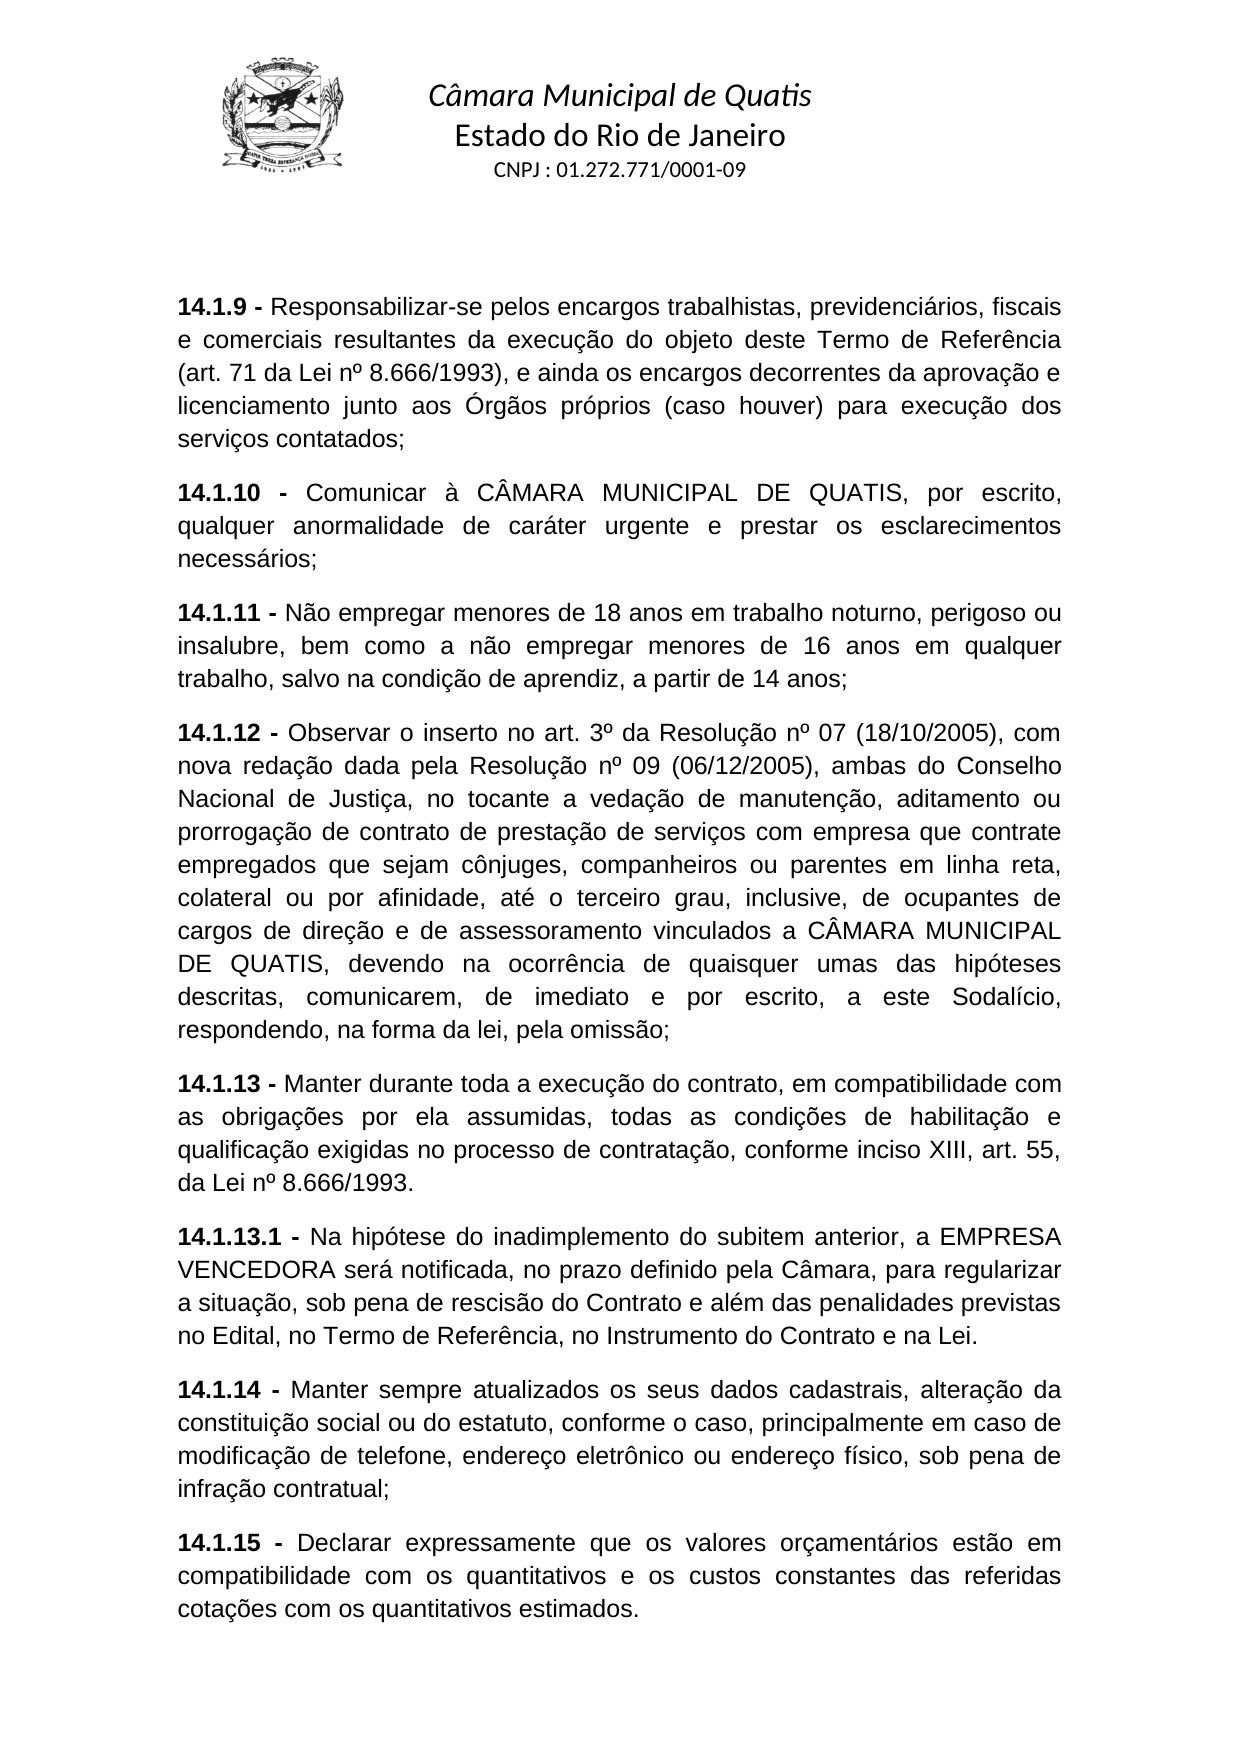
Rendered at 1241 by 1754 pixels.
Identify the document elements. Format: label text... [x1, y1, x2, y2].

text 14.1.9 - Responsabilizar-se pelos encargos trabalhistas, previdenciários, fiscais e comerciais resultantes da execução do objeto deste Termo de Referência (art. 71 da Lei nº 8.666/1993), e ainda os encargos decorrentes da aprovação e licenciamento junto aos Órgãos próprios (caso houver) para execução dos serviços contatados; [177, 292, 1063, 453]
text 14.1.13 - Manter durante toda a execução do contrato, em compatibilidade com as obrigações por ela assumidas, todas as condições de habilitação e qualificação exigidas no processo de contratação, conforme inciso XIII, art. 55, da Lei nº 8.666/1993. [177, 1069, 1063, 1197]
text 14.1.14 - Manter sempre atualizados os seus dados cadastrais, alteração da constituição social ou do estatuto, conforme o caso, principalmente em caso de modificação de telefone, endereço eletrônico ou endereço físico, sob pena de infração contratual; [177, 1375, 1063, 1503]
text 14.1.13.1 - Na hipótese do inadimplemento do subitem anterior, a EMPRESA VENCEDORA será notificada, no prazo definido pela Câmara, para regularizar a situação, sob pena de rescisão do Contrato e além das penalidades previstas no Edital, no Termo de Referência, no Instrumento do Contrato e na Lei. [177, 1222, 1063, 1350]
text 14.1.10 - Comunicar à CÂMARA MUNICIPAL DE QUATIS, por escrito, qualquer anormalidade de caráter urgente e prestar os esclarecimentos necessários; [177, 478, 1063, 573]
picture [218, 51, 349, 174]
text 14.1.12 - Observar o inserto no art. 3º da Resolução nº 07 (18/10/2005), com nova redação dada pela Resolução nº 09 (06/12/2005), ambas do Conselho Nacional de Justiça, no tocante a vedação de manutenção, aditamento ou prorrogação de contrato de prestação de serviços com empresa que contrate empregados que sejam cônjuges, companheiros ou parentes em linha reta, colateral ou por afinidade, até o terceiro grau, inclusive, de ocupantes de cargos de direção e de assessoramento vinculados a CÂMARA MUNICIPAL DE QUATIS, devendo na ocorrência de quaisquer umas das hipóteses descritas, comunicarem, de imediato e por escrito, a este Sodalício, respondendo, na forma da lei, pela omissão; [177, 718, 1063, 1044]
text 14.1.11 - Não empregar menores de 18 anos em trabalho noturno, perigoso ou insalubre, bem como a não empregar menores de 16 anos em qualquer trabalho, salvo na condição de aprendiz, a partir de 14 anos; [177, 598, 1063, 693]
text 14.1.15 - Declarar expressamente que os valores orçamentários estão em compatibilidade com os quantitativos e os custos constantes das referidas cotações com os quantitativos estimados. [177, 1528, 1063, 1623]
